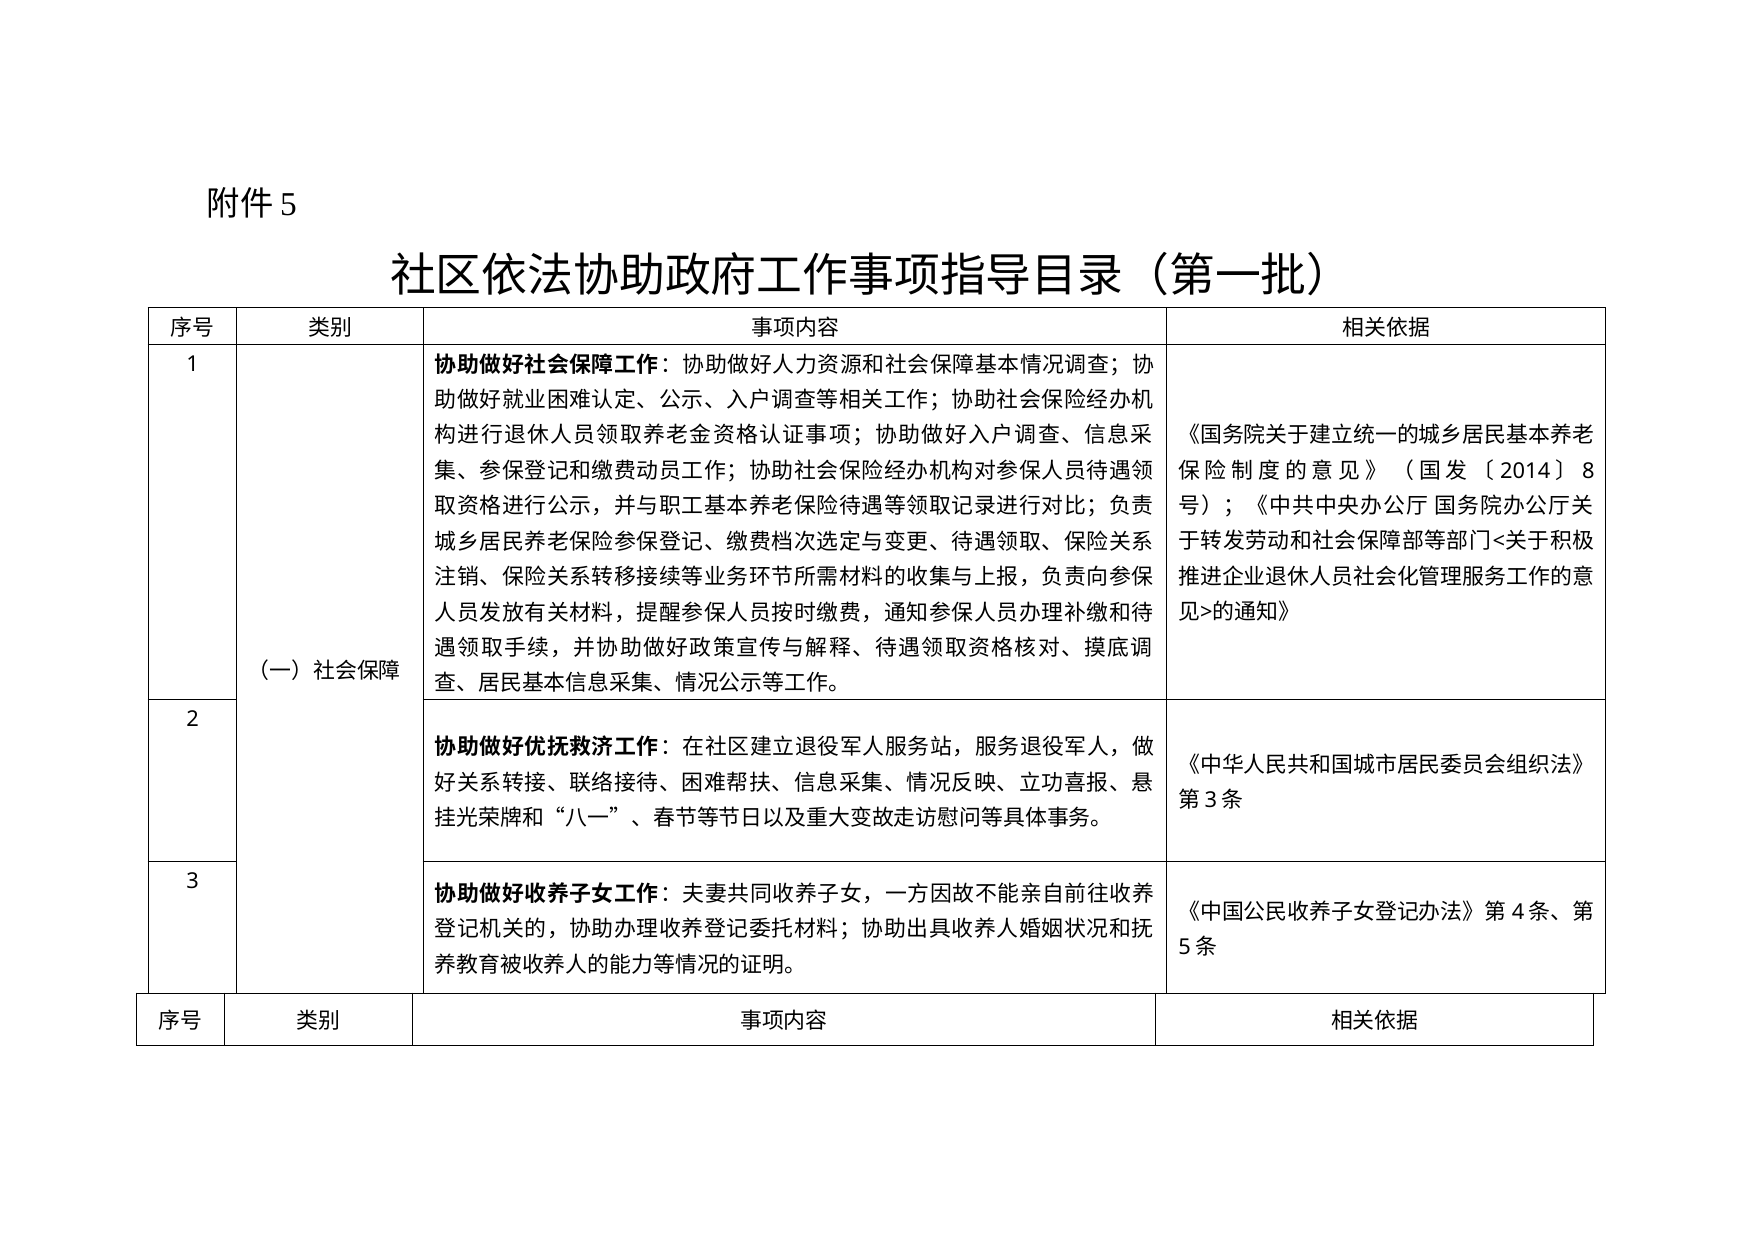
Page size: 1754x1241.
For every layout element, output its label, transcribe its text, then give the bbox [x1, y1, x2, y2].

table_cell 协助做好收养子女工作：夫妻共同收养子女，一方因故不能亲自前往收养登记机关的，协助办理收养登记委托材料；协助出具收养人婚姻状况和抚养教育被收养人的能力等情况的证明。 [424, 862, 1166, 992]
table_cell 协助做好优抚救济工作：在社区建立退役军人服务站，服务退役军人，做好关系转接、联络接待、困难帮扶、信息采集、情况反映、立功喜报、悬挂光荣牌和“八一”、春节等节日以及重大变故走访慰问等具体事务。 [424, 700, 1166, 861]
text 附件5 [207, 166, 1535, 236]
table_header 序号 [149, 308, 236, 344]
table_cell 类别 [225, 994, 412, 1044]
table_cell 协助做好社会保障工作：协助做好人力资源和社会保障基本情况调查；协助做好就业困难认定、公示、入户调查等相关工作；协助社会保险经办机构进行退休人员领取养老金资格认证事项；协助做好入户调查、信息采集、参保登记和缴费动员工作；协助社会保险经办机构对参保人员待遇领取资格进行公示，并与职工基本养老保险待遇等领取记录进行对比；负责城乡居民养老保险参保登记、缴费档次选定与变更、待遇领取、保险关系注销、保险关系转移接续等业务环节所需材料的收集与上报，负责向参保人员发放有关材料，提醒参保人员按时缴费，通知参保人员办理补缴和待遇领取手续，并协助做好政策宣传与解释、待遇领取资格核对、摸底调查、居民基本信息采集、情况公示等工作。 [424, 345, 1166, 699]
table_cell 《中华人民共和国城市居民委员会组织法》第3条 [1167, 700, 1605, 861]
table_cell 相关依据 [1156, 994, 1593, 1044]
table_header 类别 [237, 308, 423, 344]
text 社区依法协助政府工作事项指导目录（第一批） [207, 236, 1535, 307]
table_cell （一）社会保障 [237, 345, 423, 992]
table_cell 2 [149, 700, 236, 861]
table_cell 《国务院关于建立统一的城乡居民基本养老保险制度的意见》（国发〔2014〕8号）；《中共中央办公厅 国务院办公厅关于转发劳动和社会保障部等部门<关于积极推进企业退休人员社会化管理服务工作的意见>的通知》 [1167, 345, 1605, 699]
table_cell 序号 [137, 994, 224, 1044]
table_header 事项内容 [424, 308, 1166, 344]
table_cell 1 [149, 345, 236, 699]
table_cell 《中国公民收养子女登记办法》第4条、第5条 [1167, 862, 1605, 992]
table_header 相关依据 [1167, 308, 1605, 344]
table_cell 事项内容 [413, 994, 1155, 1044]
table_cell 3 [149, 862, 236, 992]
